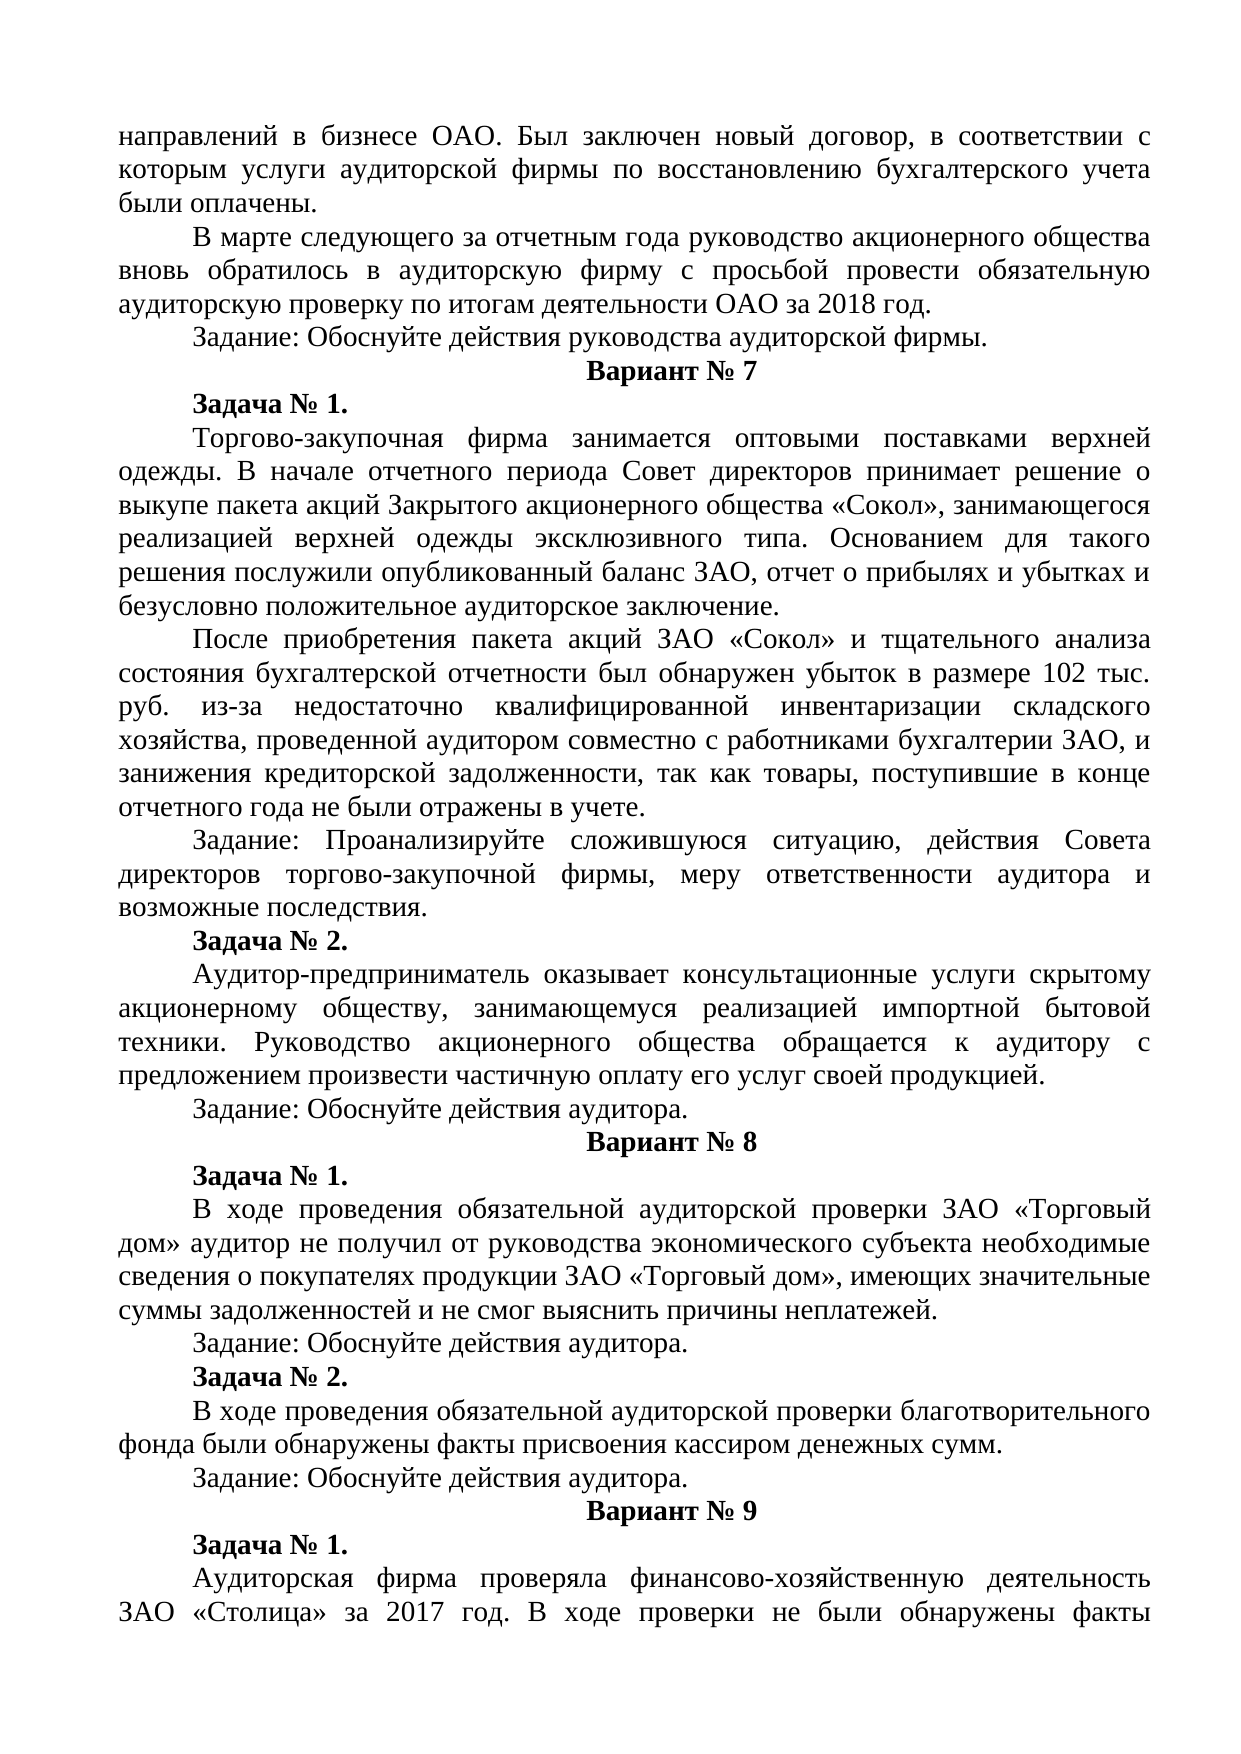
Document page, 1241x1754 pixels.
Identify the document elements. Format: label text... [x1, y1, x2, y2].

text Задание: Обоснуйте действия аудитора. [118, 1326, 1152, 1359]
text В ходе проведения обязательной аудиторской проверки благотворительного фонда были обнаружены факты присвоения кассиром денежных сумм. [118, 1393, 1152, 1460]
text В ходе проведения обязательной аудиторской проверки ЗАО «Торговый дом» аудитор не получил от руководства экономического субъекта необходимые сведения о покупателях продукции ЗАО «Торговый дом», имеющих значительные суммы задолженностей и не смог выяснить причины неплатежей. [118, 1191, 1152, 1326]
text Задача № 2. [118, 1359, 1152, 1393]
text Задание: Обоснуйте действия аудитора. [118, 1460, 1152, 1493]
text Задача № 1. [118, 1527, 1152, 1560]
text Задача № 1. [118, 386, 1152, 420]
text Вариант № 8 [118, 1124, 1152, 1158]
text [118, 1560, 1152, 1627]
text Аудитор-предприниматель оказывает консультационные услуги скрытому акционерному обществу, занимающемуся реализацией импортной бытовой техники. Руководство акционерного общества обращается к аудитору с предложением произвести частичную оплату его услуг своей продукцией. [118, 957, 1152, 1091]
text В марте следующего за отчетным года руководство акционерного общества вновь обратилось в аудиторскую фирму с просьбой провести обязательную аудиторскую проверку по итогам деятельности ОАО за 2018 год. [118, 219, 1152, 319]
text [118, 118, 1152, 219]
text Задание: Обоснуйте действия аудитора. [118, 1091, 1152, 1124]
text Задание: Проанализируйте сложившуюся ситуацию, действия Совета директоров торгово-закупочной фирмы, меру ответственности аудитора и возможные последствия. [118, 822, 1152, 923]
text Задание: Обоснуйте действия руководства аудиторской фирмы. [118, 319, 1152, 353]
text Задача № 1. [118, 1158, 1152, 1191]
text Вариант № 9 [118, 1493, 1152, 1527]
text Вариант № 7 [118, 353, 1152, 386]
text После приобретения пакета акций ЗАО «Сокол» и тщательного анализа состояния бухгалтерской отчетности был обнаружен убыток в размере 102 тыс. руб. из-за недостаточно квалифицированной инвентаризации складского хозяйства, проведенной аудитором совместно с работниками бухгалтерии ЗАО, и занижения кредиторской задолженности, так как товары, поступившие в конце отчетного года не были отражены в учете. [118, 621, 1152, 822]
text Задача № 2. [118, 923, 1152, 957]
text Торгово-закупочная фирма занимается оптовыми поставками верхней одежды. В начале отчетного периода Совет директоров принимает решение о выкупе пакета акций Закрытого акционерного общества «Сокол», занимающегося реализацией верхней одежды эксклюзивного типа. Основанием для такого решения послужили опубликованный баланс ЗАО, отчет о прибылях и убытках и безусловно положительное аудиторское заключение. [118, 420, 1152, 621]
